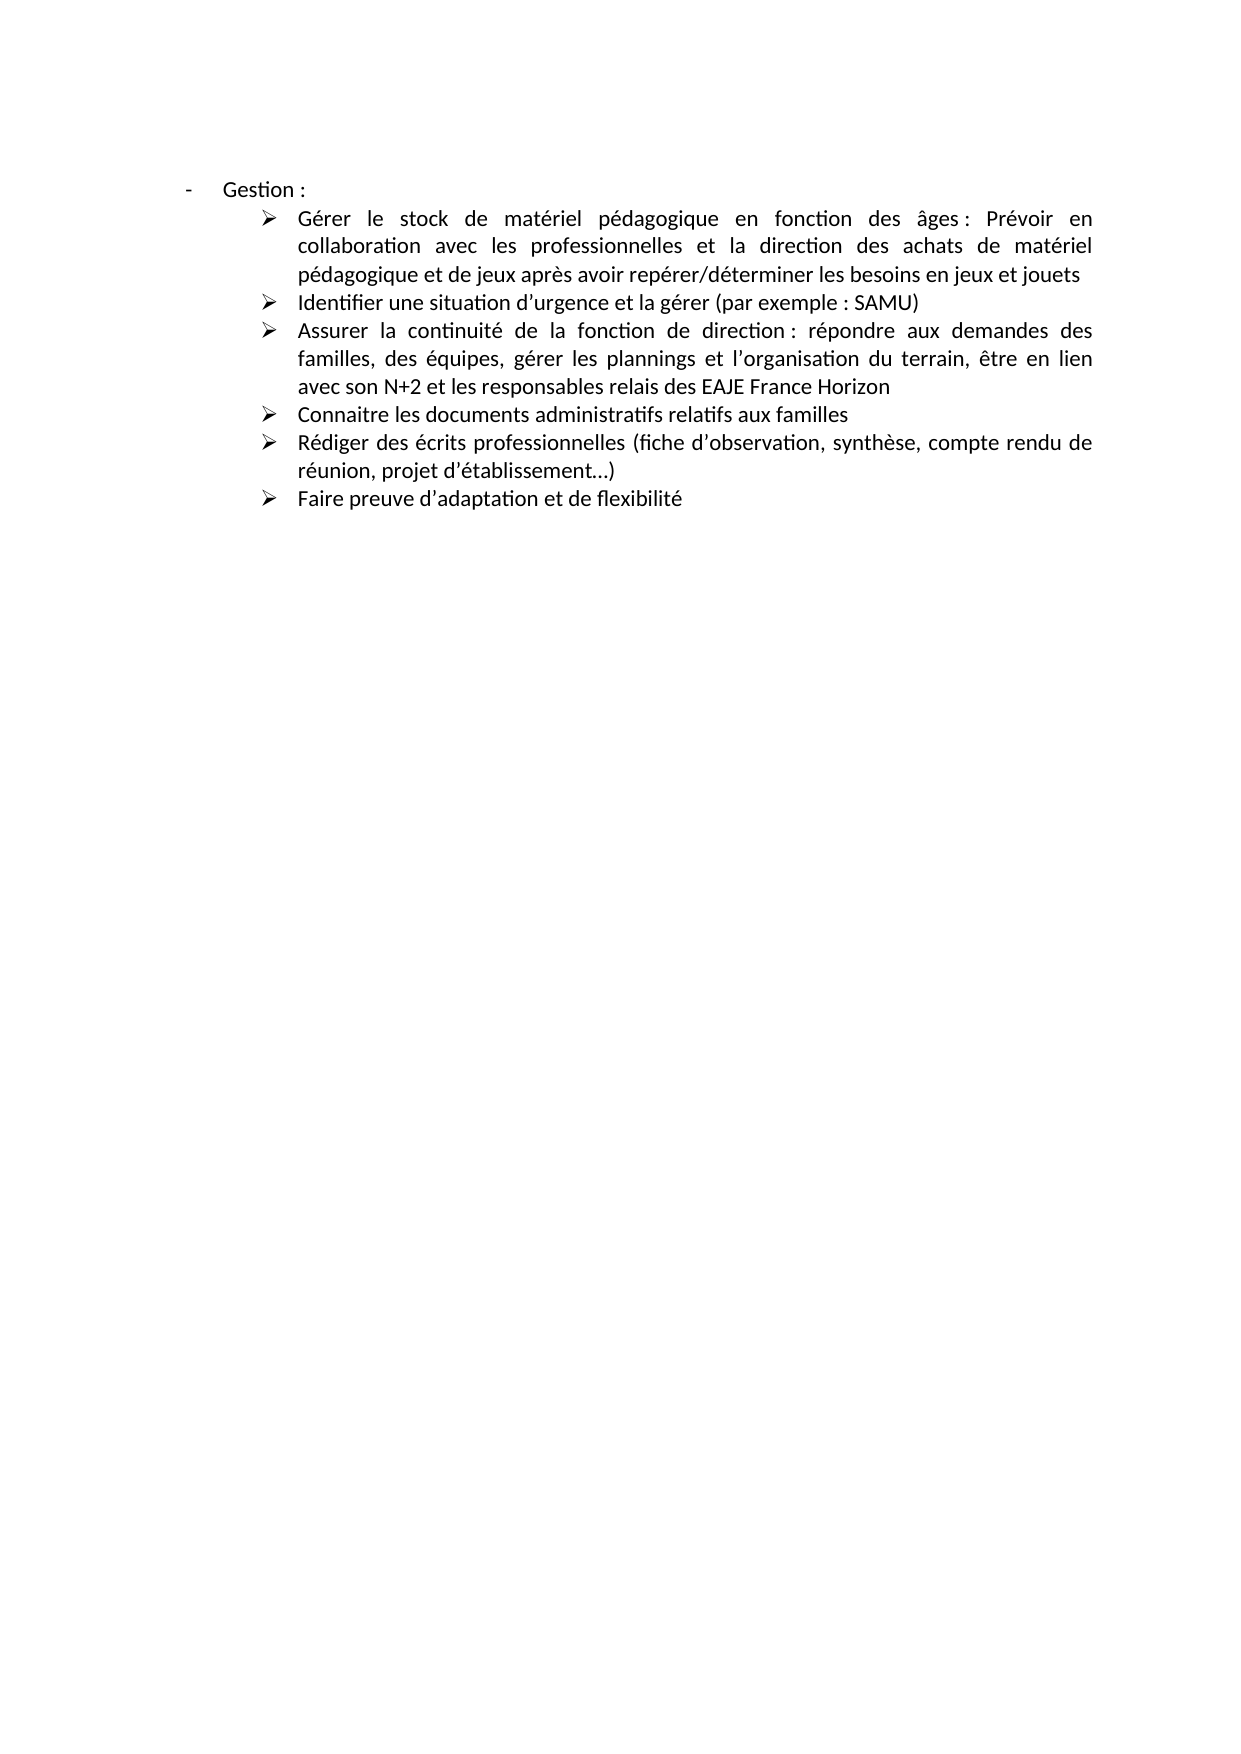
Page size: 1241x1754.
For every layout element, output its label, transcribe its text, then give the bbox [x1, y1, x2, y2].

list Faire preuve d’adaptation et de flexibilité [260, 484, 1093, 512]
list Assurer la continuité de la fonction de direction : répondre aux demandes des familles, des équipes, gérer les plannings et l’organisation du terrain, être en lien avec son N+2 et les responsables relais des EAJE France Horizon [260, 316, 1093, 400]
list Gestion : [185, 176, 1093, 204]
list Rédiger des écrits professionnelles (fiche d’observation, synthèse, compte rendu de réunion, projet d’établissement…) [260, 428, 1093, 484]
list Connaitre les documents administratifs relatifs aux familles [260, 400, 1093, 428]
list Identifier une situation d’urgence et la gérer (par exemple : SAMU) [260, 288, 1093, 316]
list Gérer le stock de matériel pédagogique en fonction des âges : Prévoir en collaboration avec les professionnelles et la direction des achats de matériel pédagogique et de jeux après avoir repérer/déterminer les besoins en jeux et jouets [260, 204, 1093, 288]
